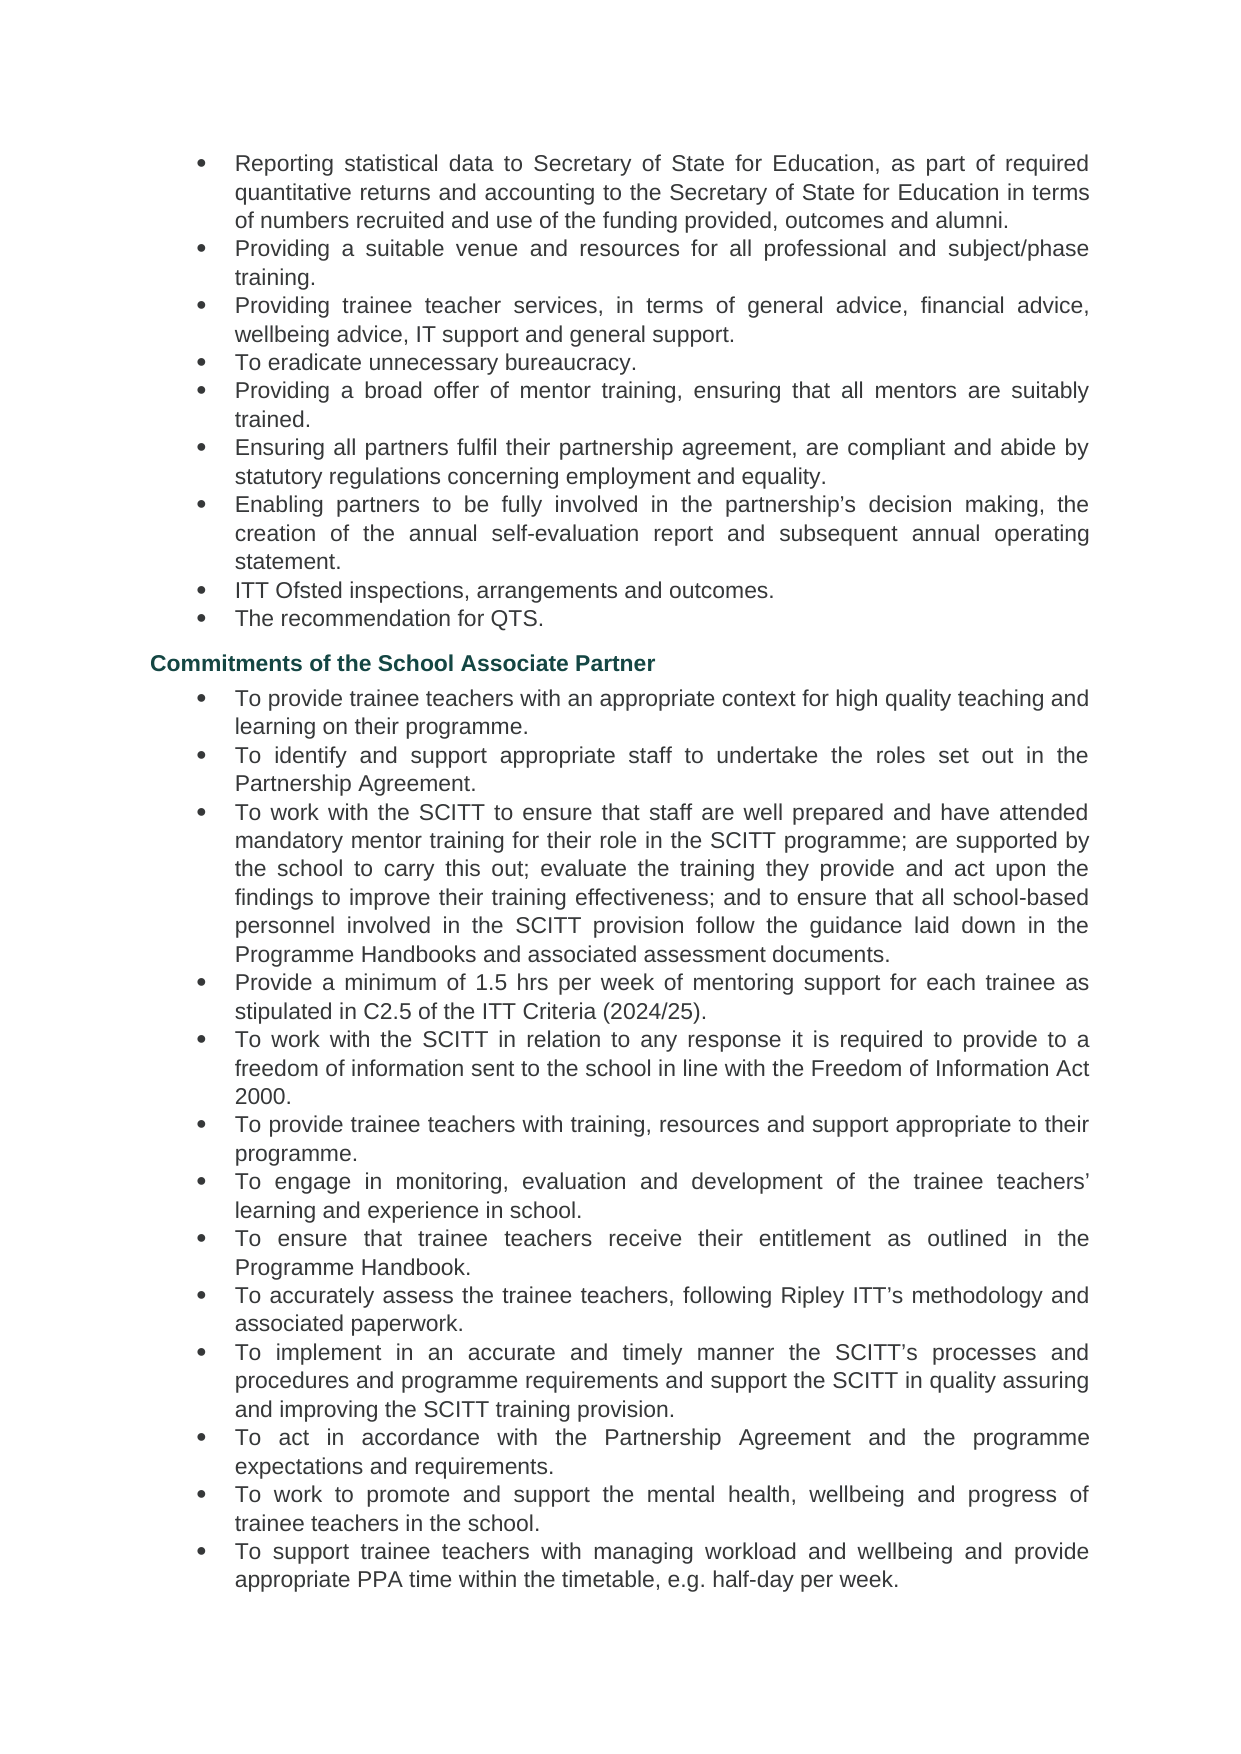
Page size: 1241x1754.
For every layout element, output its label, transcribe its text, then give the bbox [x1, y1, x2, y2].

list To identify and support appropriate staff to undertake the roles set out in the Partnership Agreement. [197, 742, 1090, 796]
list To work to promote and support the mental health, wellbeing and progress of trainee teachers in the school. [197, 1481, 1090, 1536]
list To eradicate unnecessary bureaucracy. [197, 349, 1090, 375]
list To implement in an accurate and timely manner the SCITT’s processes and procedures and programme requirements and support the SCITT in quality assuring and improving the SCITT training provision. [197, 1339, 1090, 1422]
list Providing trainee teacher services, in terms of general advice, financial advice, wellbeing advice, IT support and general support. [197, 292, 1090, 347]
list To work with the SCITT in relation to any response it is required to provide to a freedom of information sent to the school in line with the Freedom of Information Act 2000. [197, 1026, 1090, 1109]
list To accurately assess the trainee teachers, following Ripley ITT’s methodology and associated paperwork. [197, 1282, 1090, 1337]
list Providing a suitable venue and resources for all professional and subject/phase training. [197, 235, 1090, 290]
list Ensuring all partners fulfil their partnership agreement, are compliant and abide by statutory regulations concerning employment and equality. [197, 434, 1090, 489]
list To engage in monitoring, evaluation and development of the trainee teachers’ learning and experience in school. [197, 1168, 1090, 1223]
list To ensure that trainee teachers receive their entitlement as outlined in the Programme Handbook. [197, 1225, 1090, 1280]
list Enabling partners to be fully involved in the partnership’s decision making, the creation of the annual self-evaluation report and subsequent annual operating statement. [197, 491, 1090, 574]
list ITT Ofsted inspections, arrangements and outcomes. [197, 577, 1090, 603]
list To provide trainee teachers with training, resources and support appropriate to their programme. [197, 1111, 1090, 1166]
list The recommendation for QTS. [197, 605, 1090, 631]
list Provide a minimum of 1.5 hrs per week of mentoring support for each trainee as stipulated in C2.5 of the ITT Criteria (2024/25). [197, 969, 1090, 1024]
list To act in accordance with the Partnership Agreement and the programme expectations and requirements. [197, 1424, 1090, 1479]
list Providing a broad offer of mentor training, ensuring that all mentors are suitably trained. [197, 377, 1090, 432]
list To work with the SCITT to ensure that staff are well prepared and have attended mandatory mentor training for their role in the SCITT programme; are supported by the school to carry this out; evaluate the training they provide and act upon the findings to improve their training effectiveness; and to ensure that all school-based personnel involved in the SCITT provision follow the guidance laid down in the Programme Handbooks and associated assessment documents. [197, 798, 1090, 967]
subtitle Commitments of the School Associate Partner [150, 650, 1090, 676]
list Reporting statistical data to Secretary of State for Education, as part of required quantitative returns and accounting to the Secretary of State for Education in terms of numbers recruited and use of the funding provided, outcomes and alumni. [197, 150, 1090, 233]
list To provide trainee teachers with an appropriate context for high quality teaching and learning on their programme. [197, 685, 1090, 739]
list To support trainee teachers with managing workload and wellbeing and provide appropriate PPA time within the timetable, e.g. half-day per week. [197, 1538, 1090, 1593]
